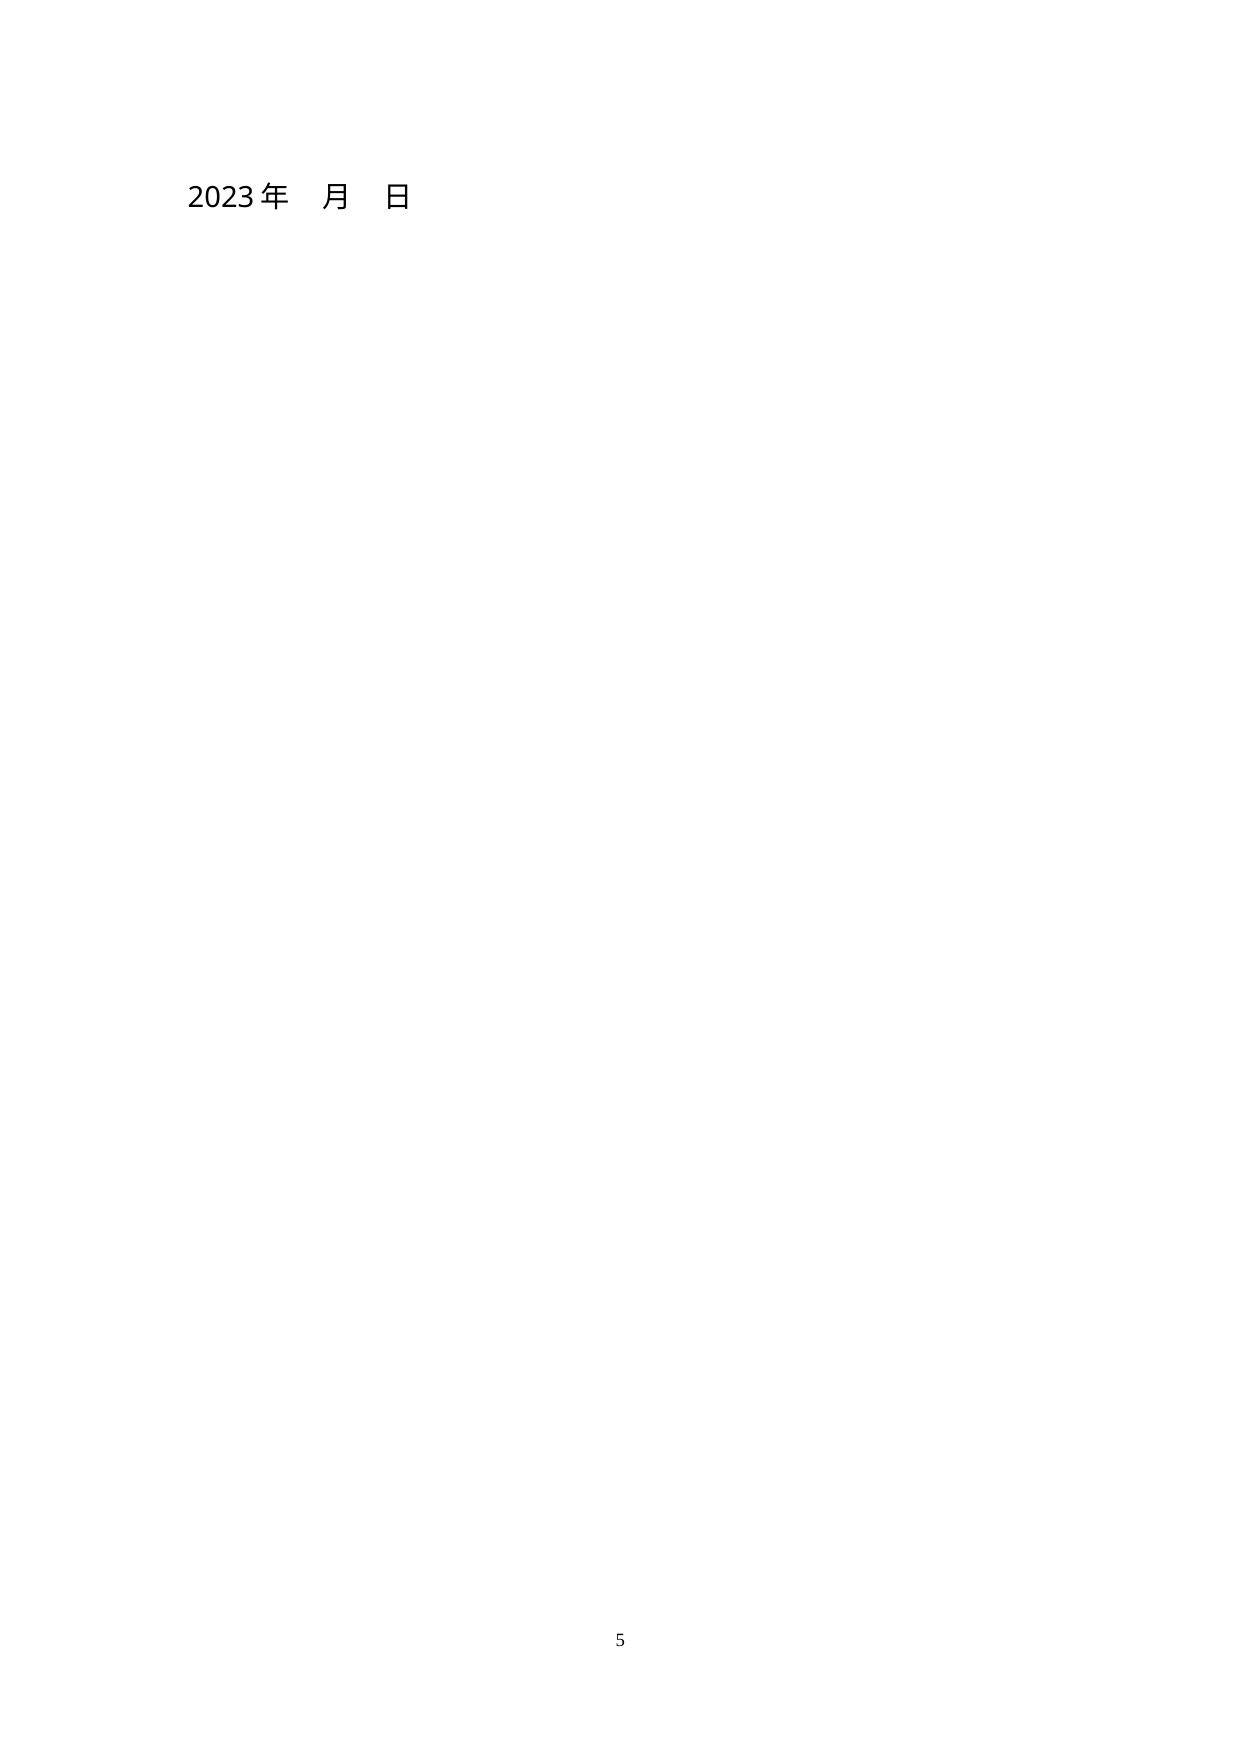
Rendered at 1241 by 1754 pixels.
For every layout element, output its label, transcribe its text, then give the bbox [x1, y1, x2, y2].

text 2023年 月 日 [187, 162, 1053, 227]
